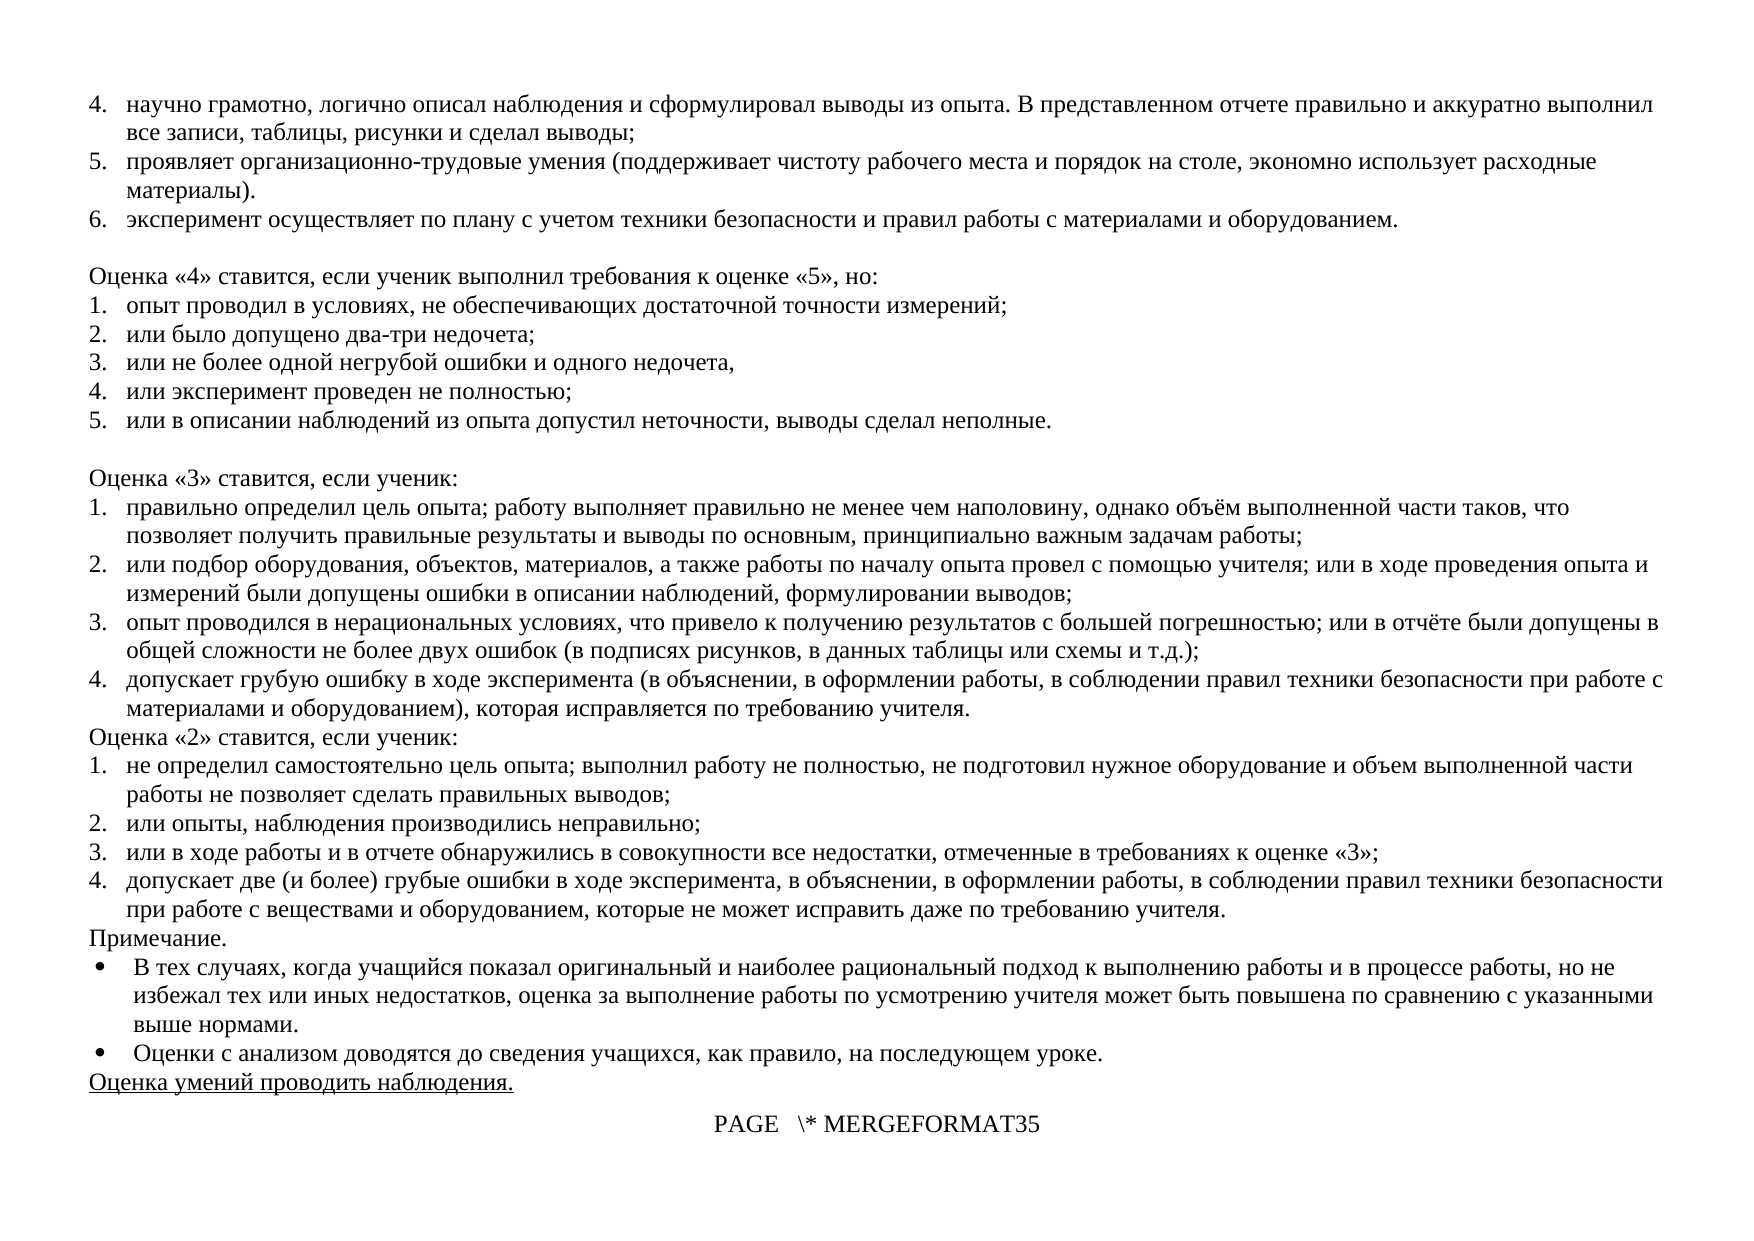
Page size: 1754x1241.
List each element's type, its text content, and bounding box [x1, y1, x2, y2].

list Оценки с анализом доводятся до сведения учащихся, как правило, на последующем уроке. [96, 1038, 1665, 1067]
list опыт проводился в нерациональных условиях, что привело к получению результатов с большей погрешностью; или в отчёте были допущены в общей сложности не более двух ошибок (в подписях рисунков, в данных таблицы или схемы и т.д.); [89, 607, 1665, 664]
list или опыты, наблюдения производились неправильно; [89, 808, 1665, 837]
list не определил самостоятельно цель опыта; выполнил работу не полностью, не подготовил нужное оборудование и объем выполненной части работы не позволяет сделать правильных выводов; [89, 750, 1665, 808]
list проявляет организационно-трудовые умения (поддерживает чистоту рабочего места и порядок на столе, экономно использует расходные материалы). [89, 146, 1665, 204]
list правильно определил цель опыта; работу выполняет правильно не менее чем наполовину, однако объём выполненной части таков, что позволяет получить правильные результаты и выводы по основным, принципиально важным задачам работы; [89, 492, 1665, 549]
list или в описании наблюдений из опыта допустил неточности, выводы сделал неполные. [89, 405, 1665, 434]
list эксперимент осуществляет по плану с учетом техники безопасности и правил работы с материалами и оборудованием. [89, 204, 1665, 232]
list или было допущено два-три недочета; [89, 319, 1665, 347]
text Примечание. [89, 923, 1665, 952]
list допускает две (и более) грубые ошибки в ходе эксперимента, в объяснении, в оформлении работы, в соблюдении правил техники безопасности при работе с веществами и оборудованием, которые не может исправить даже по требованию учителя. [89, 865, 1665, 923]
list опыт проводил в условиях, не обеспечивающих достаточной точности измерений; [89, 290, 1665, 319]
text Оценка «4» ставится, если ученик выполнил требования к оценке «5», но: [89, 261, 1665, 290]
list В тех случаях, когда учащийся показал оригинальный и наиболее рациональный подход к выполнению работы и в процессе работы, но не избежал тех или иных недостатков, оценка за выполнение работы по усмотрению учителя может быть повышена по сравнению с указанными выше нормами. [96, 952, 1665, 1038]
list научно грамотно, логично описал наблюдения и сформулировал выводы из опыта. В представленном отчете правильно и аккуратно выполнил все записи, таблицы, рисунки и сделал выводы; [89, 89, 1665, 146]
list или эксперимент проведен не полностью; [89, 376, 1665, 405]
text Оценка «3» ставится, если ученик: [89, 463, 1665, 492]
text Оценка умений проводить наблюдения. [89, 1067, 1665, 1095]
text Оценка «2» ставится, если ученик: [89, 722, 1665, 750]
list или не более одной негрубой ошибки и одного недочета, [89, 347, 1665, 376]
list или подбор оборудования, объектов, материалов, а также работы по началу опыта провел с помощью учителя; или в ходе проведения опыта и измерений были допущены ошибки в описании наблюдений, формулировании выводов; [89, 549, 1665, 607]
list или в ходе работы и в отчете обнаружились в совокупности все недостатки, отмеченные в требованиях к оценке «3»; [89, 837, 1665, 865]
list допускает грубую ошибку в ходе эксперимента (в объяснении, в оформлении работы, в соблюдении правил техники безопасности при работе с материалами и оборудованием), которая исправляется по требованию учителя. [89, 664, 1665, 722]
